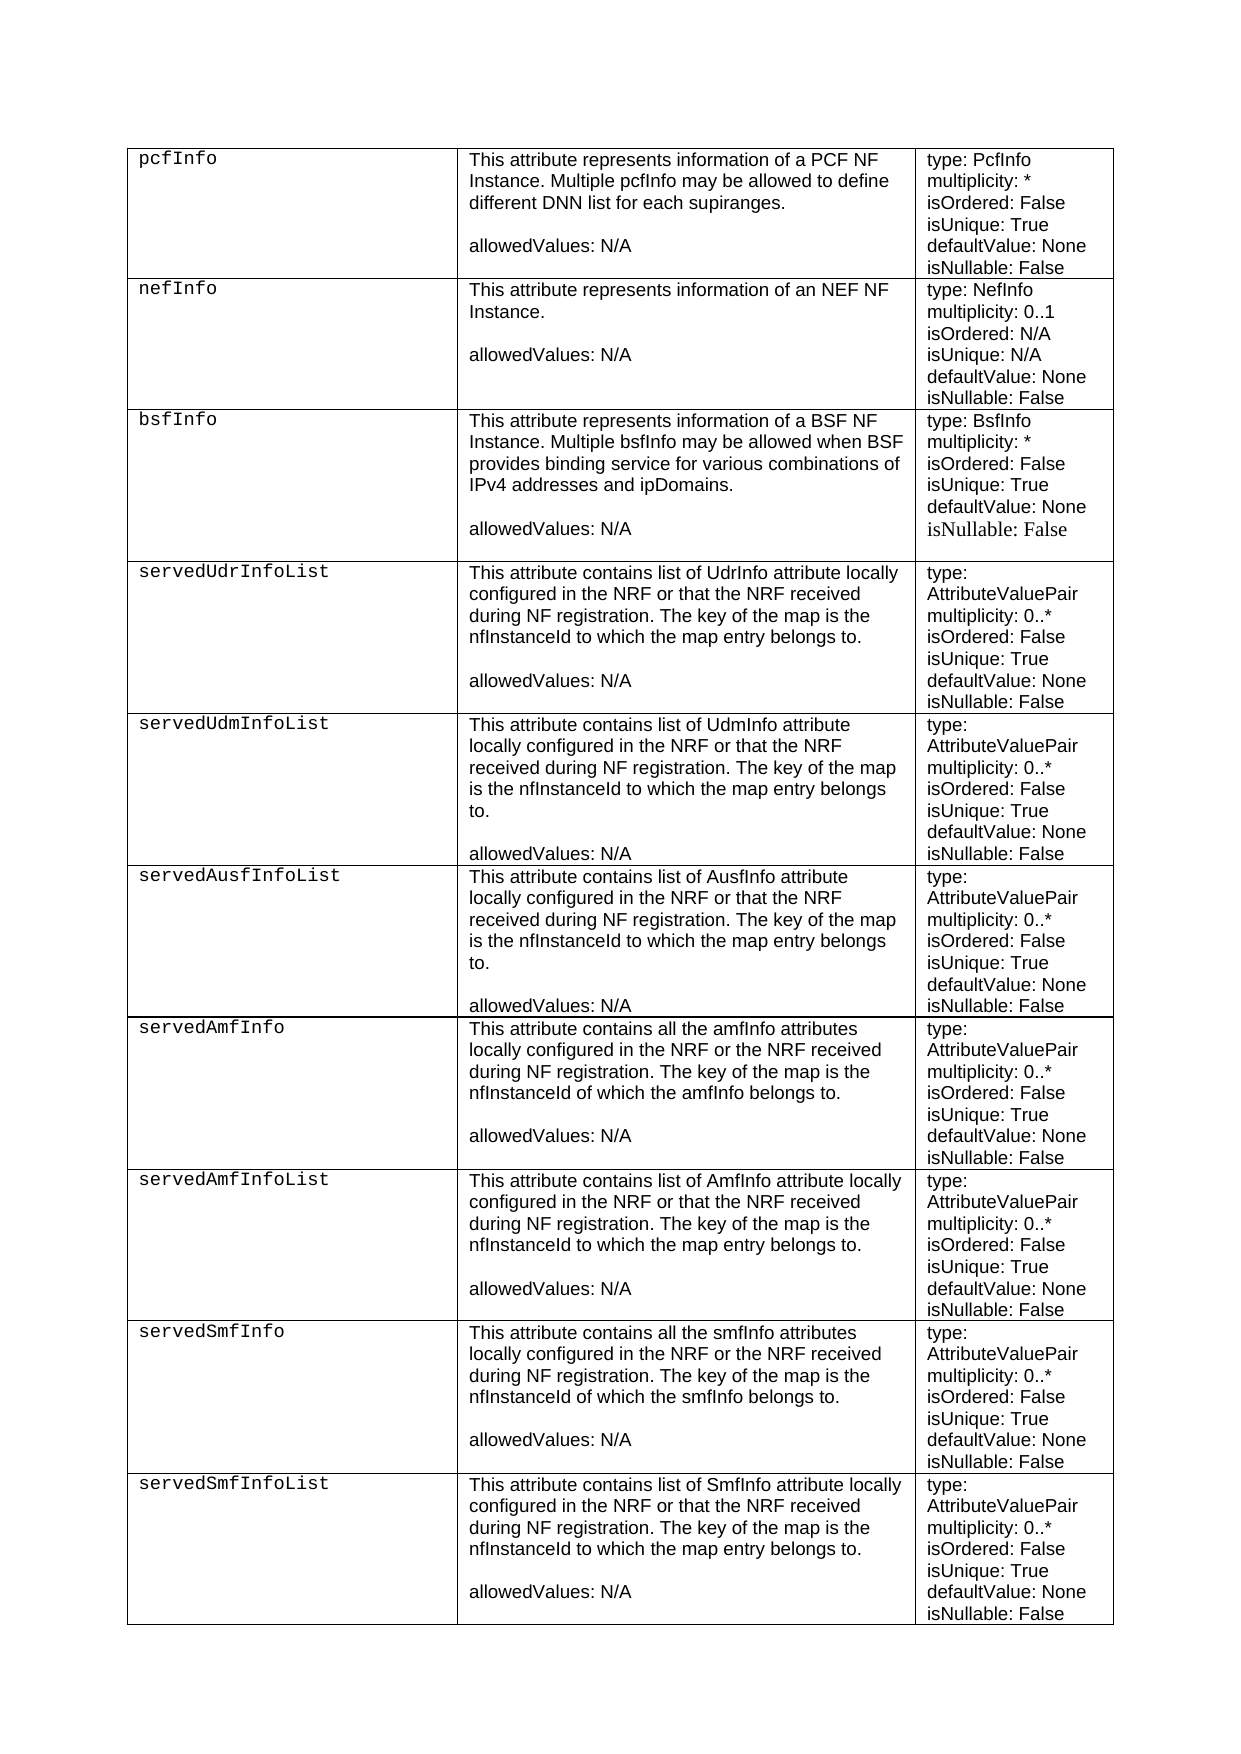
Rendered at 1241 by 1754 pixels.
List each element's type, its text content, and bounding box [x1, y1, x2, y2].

table_cell type: AttributeValuePair multiplicity: 0..* isOrdered: False isUnique: True defaultValue: None isNullable: False [916, 866, 1113, 1016]
table_cell type: AttributeValuePair multiplicity: 0..* isOrdered: False isUnique: True defaultValue: None isNullable: False [916, 714, 1113, 864]
table_cell type: PcfInfo multiplicity: * isOrdered: False isUnique: True defaultValue: None isNullable: False [916, 149, 1113, 278]
table_cell type: AttributeValuePair multiplicity: 0..* isOrdered: False isUnique: True defaultValue: None isNullable: False [916, 1018, 1113, 1168]
table_cell This attribute contains list of AusfInfo attribute locally configured in the NRF or that the NRF received during NF registration. The key of the map is the nfInstanceId to which the map entry belongs to. allowedValues: N/A [458, 866, 915, 1016]
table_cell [916, 1474, 1113, 1624]
table_cell pcfInfo [128, 149, 457, 278]
table_cell servedUdrInfoList [128, 562, 457, 712]
table_cell This attribute represents information of a BSF NF Instance. Multiple bsfInfo may be allowed when BSF provides binding service for various combinations of IPv4 addresses and ipDomains. allowedValues: N/A [458, 410, 915, 561]
table_cell servedUdmInfoList [128, 714, 457, 864]
table_cell This attribute contains list of SmfInfo attribute locally configured in the NRF or that the NRF received during NF registration. The key of the map is the nfInstanceId to which the map entry belongs to. allowedValues: N/A [458, 1474, 915, 1624]
table_cell servedSmfInfoList [128, 1474, 457, 1624]
table_cell This attribute contains all the amfInfo attributes locally configured in the NRF or the NRF received during NF registration. The key of the map is the nfInstanceId of which the amfInfo belongs to. allowedValues: N/A [458, 1018, 915, 1168]
table_cell This attribute contains all the smfInfo attributes locally configured in the NRF or the NRF received during NF registration. The key of the map is the nfInstanceId of which the smfInfo belongs to. allowedValues: N/A [458, 1321, 915, 1472]
table_cell type: AttributeValuePair multiplicity: 0..* isOrdered: False isUnique: True defaultValue: None isNullable: False [916, 1321, 1113, 1472]
table_cell This attribute represents information of an NEF NF Instance. allowedValues: N/A [458, 279, 915, 408]
table_cell type: BsfInfo multiplicity: * isOrdered: False isUnique: True defaultValue: None isNullable: False [916, 410, 1113, 561]
table_cell type: AttributeValuePair multiplicity: 0..* isOrdered: False isUnique: True defaultValue: None isNullable: False [916, 562, 1113, 712]
table_cell type: AttributeValuePair multiplicity: 0..* isOrdered: False isUnique: True defaultValue: None isNullable: False [916, 1170, 1113, 1320]
table_cell servedAusfInfoList [128, 866, 457, 1016]
table_cell servedSmfInfo [128, 1321, 457, 1472]
table_cell This attribute contains list of UdmInfo attribute locally configured in the NRF or that the NRF received during NF registration. The key of the map is the nfInstanceId to which the map entry belongs to. allowedValues: N/A [458, 714, 915, 864]
table_cell This attribute contains list of UdrInfo attribute locally configured in the NRF or that the NRF received during NF registration. The key of the map is the nfInstanceId to which the map entry belongs to. allowedValues: N/A [458, 562, 915, 712]
table_cell servedAmfInfo [128, 1018, 457, 1168]
table_cell bsfInfo [128, 410, 457, 561]
table_cell This attribute represents information of a PCF NF Instance. Multiple pcfInfo may be allowed to define different DNN list for each supiranges. allowedValues: N/A [458, 149, 915, 278]
table_cell nefInfo [128, 279, 457, 408]
table_cell servedAmfInfoList [128, 1170, 457, 1320]
table_cell This attribute contains list of AmfInfo attribute locally configured in the NRF or that the NRF received during NF registration. The key of the map is the nfInstanceId to which the map entry belongs to. allowedValues: N/A [458, 1170, 915, 1320]
table_cell type: NefInfo multiplicity: 0..1 isOrdered: N/A isUnique: N/A defaultValue: None isNullable: False [916, 279, 1113, 408]
